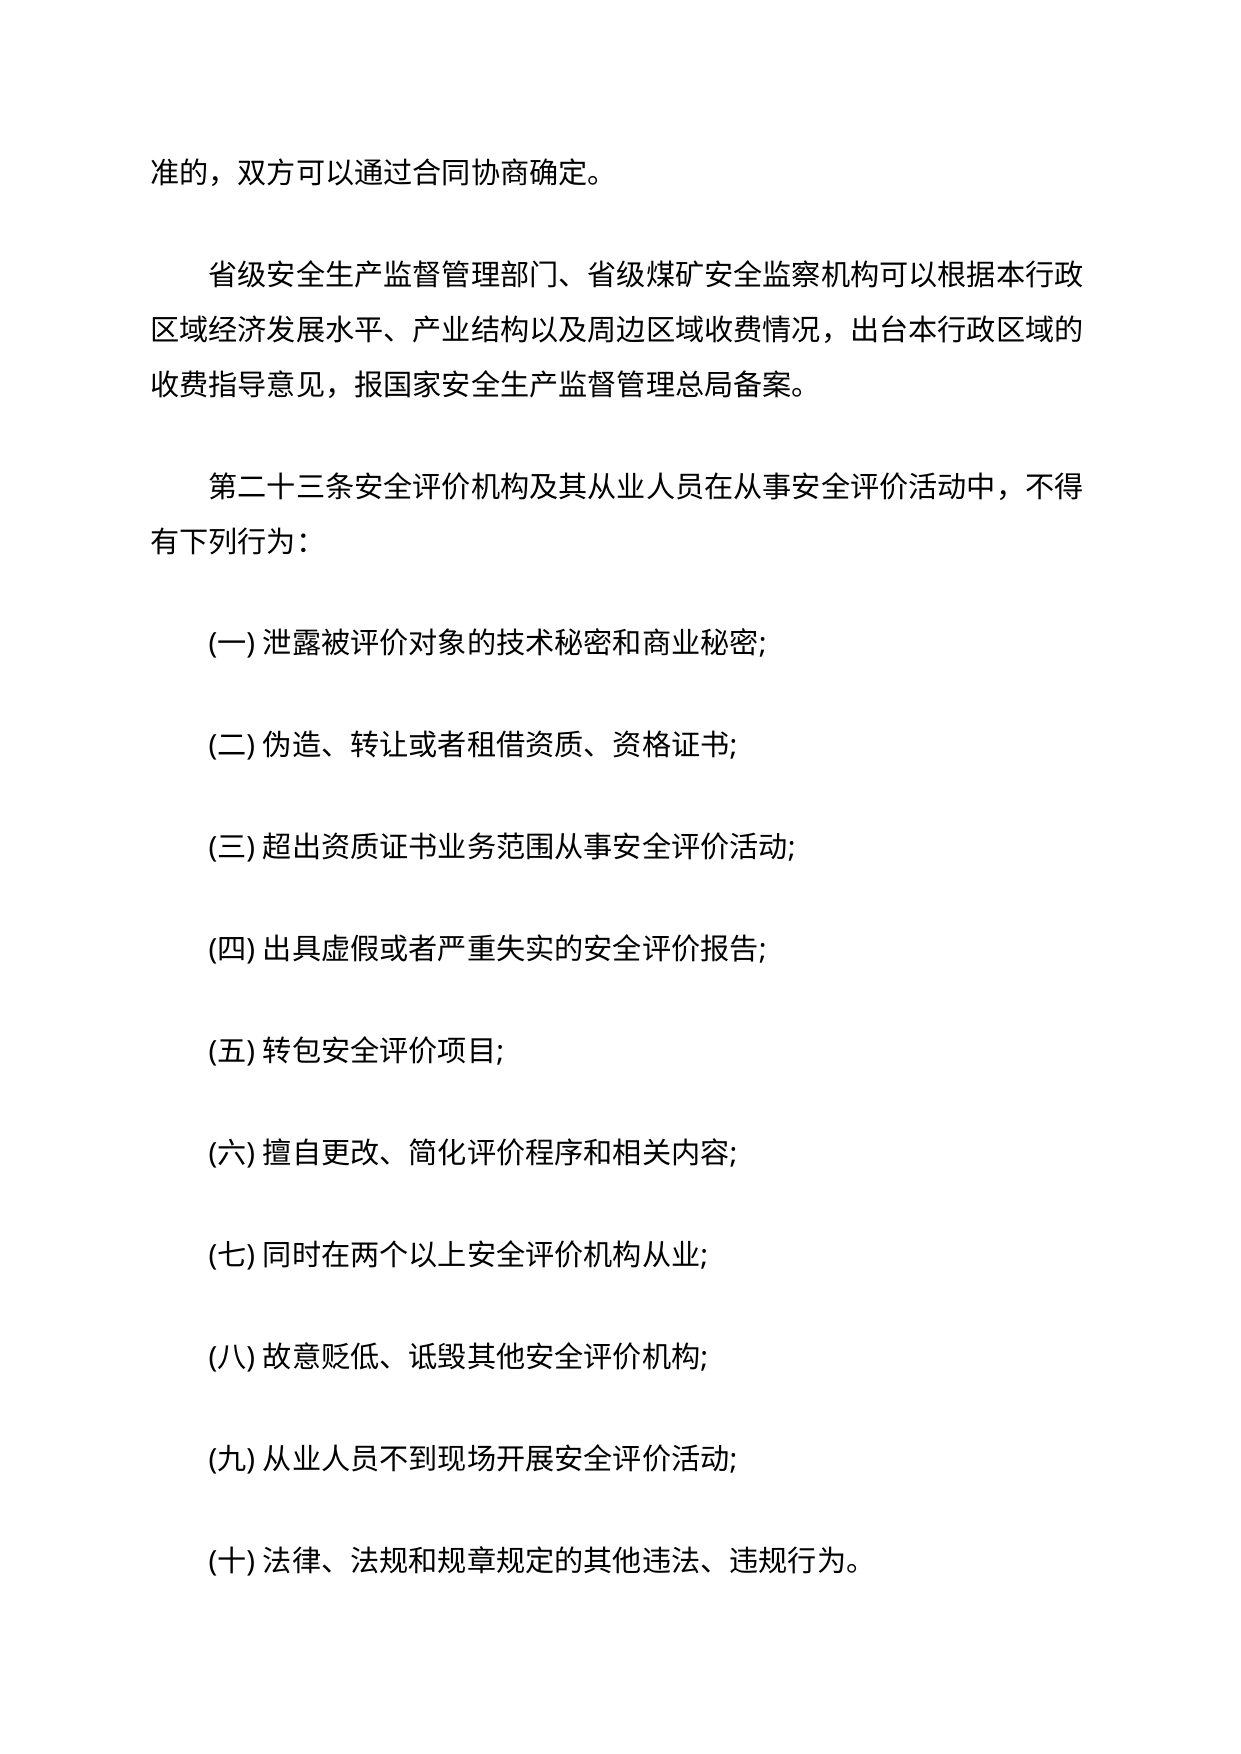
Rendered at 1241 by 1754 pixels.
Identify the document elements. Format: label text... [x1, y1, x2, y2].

text (一) 泄露被评价对象的技术秘密和商业秘密; [150, 620, 1090, 662]
text (二) 伪造、转让或者租借资质、资格证书; [150, 722, 1090, 764]
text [150, 150, 1090, 192]
text 省级安全生产监督管理部门、省级煤矿安全监察机构可以根据本行政区域经济发展水平、产业结构以及周边区域收费情况，出台本行政区域的收费指导意见，报国家安全生产监督管理总局备案。 [150, 252, 1090, 404]
text (十) 法律、法规和规章规定的其他违法、违规行为。 [150, 1538, 1090, 1580]
text (九) 从业人员不到现场开展安全评价活动; [150, 1436, 1090, 1478]
text (四) 出具虚假或者严重失实的安全评价报告; [150, 926, 1090, 968]
text (八) 故意贬低、诋毁其他安全评价机构; [150, 1334, 1090, 1376]
text (六) 擅自更改、简化评价程序和相关内容; [150, 1130, 1090, 1172]
text (三) 超出资质证书业务范围从事安全评价活动; [150, 824, 1090, 866]
text (五) 转包安全评价项目; [150, 1028, 1090, 1070]
text 第二十三条安全评价机构及其从业人员在从事安全评价活动中，不得有下列行为： [150, 463, 1090, 561]
text (七) 同时在两个以上安全评价机构从业; [150, 1232, 1090, 1274]
